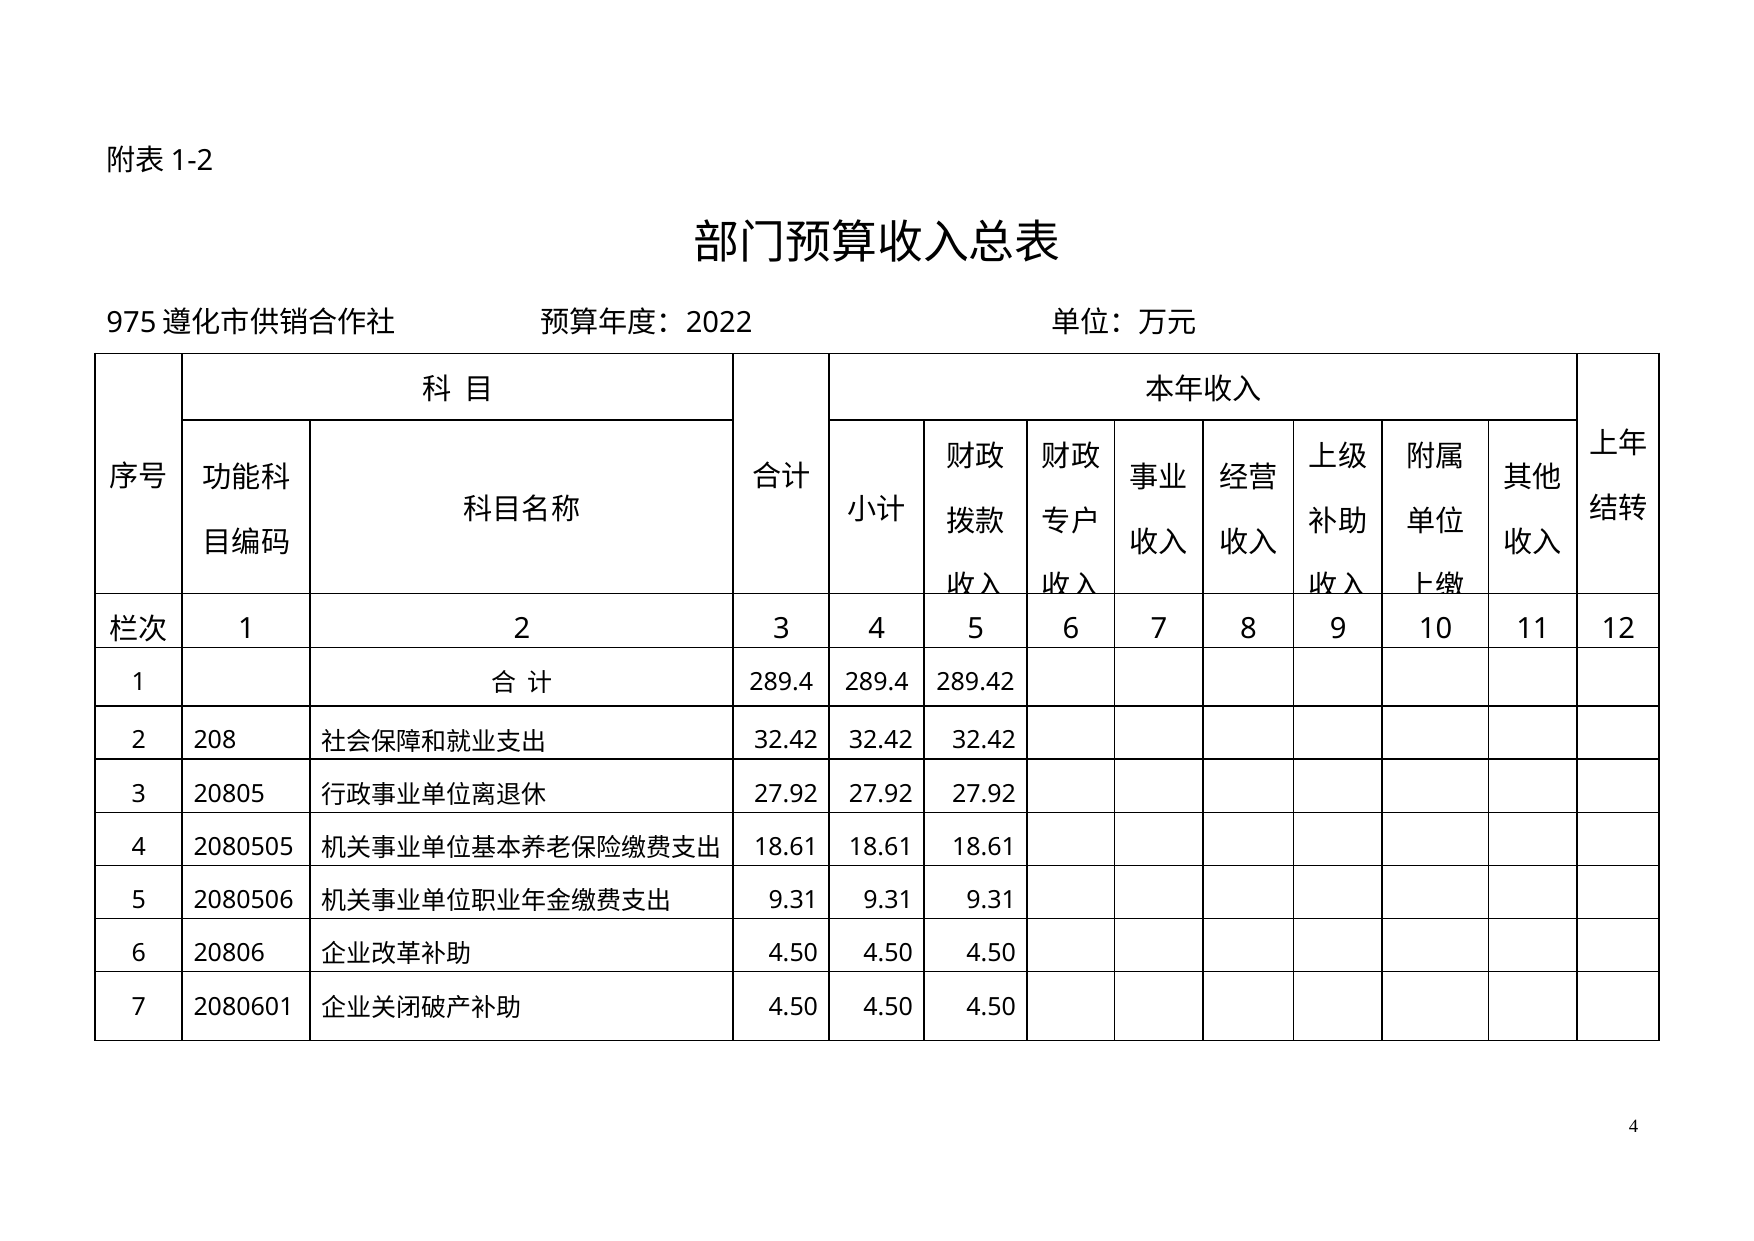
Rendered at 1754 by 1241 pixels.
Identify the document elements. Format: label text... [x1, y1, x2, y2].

table_cell [1489, 919, 1576, 971]
table_cell 栏次 [96, 594, 181, 647]
table_cell 1 [96, 648, 181, 705]
table_cell [1028, 972, 1114, 1039]
table_cell 3 [734, 594, 828, 647]
table_cell 20805 [183, 760, 309, 811]
table_cell [1204, 760, 1293, 811]
table_cell [1489, 972, 1576, 1039]
table_cell [1028, 919, 1114, 971]
table_header 科 目 [183, 354, 732, 419]
table_cell 2 [311, 594, 732, 647]
table_cell 事业收入 [1115, 421, 1202, 593]
table_cell [1204, 919, 1293, 971]
table_cell [1028, 707, 1114, 758]
table_cell [1204, 707, 1293, 758]
table_cell 27.92 [830, 760, 923, 811]
table_cell 2080505 [183, 813, 309, 864]
table_cell 27.92 [734, 760, 828, 811]
table_header 合计 [734, 354, 828, 593]
table_cell 4.50 [830, 919, 923, 971]
table_cell 18.61 [925, 813, 1026, 864]
table_cell 企业改革补助 [311, 919, 732, 971]
table_cell 上级补助收入 [1294, 421, 1381, 593]
table_cell 小计 [830, 421, 923, 593]
table_cell 附属单位上缴收入 [1383, 421, 1488, 593]
table_cell [1578, 648, 1658, 705]
table_cell 9.31 [734, 866, 828, 918]
table_cell 2080506 [183, 866, 309, 918]
table_cell [1383, 760, 1488, 811]
table_cell 4 [96, 813, 181, 864]
table_header 本年收入 [830, 354, 1576, 419]
table_cell 8 [1204, 594, 1293, 647]
table_cell 9.31 [925, 866, 1026, 918]
table_cell 18.61 [734, 813, 828, 864]
table_cell [1028, 813, 1114, 864]
table_cell [1115, 866, 1202, 918]
table_cell 3 [96, 760, 181, 811]
table_cell [1489, 648, 1576, 705]
table_cell 2080601 [183, 972, 309, 1039]
table_cell 20806 [183, 919, 309, 971]
table_cell [1383, 972, 1488, 1039]
table_cell [1578, 760, 1658, 811]
table_cell [1578, 972, 1658, 1039]
table_cell [1294, 972, 1381, 1039]
table_cell 289.42 [925, 648, 1026, 705]
table_cell 6 [96, 919, 181, 971]
table_cell 18.61 [830, 813, 923, 864]
table_cell 机关事业单位基本养老保险缴费支出 [311, 813, 732, 864]
table_cell 32.42 [925, 707, 1026, 758]
table_cell 11 [1489, 594, 1576, 647]
table_cell [1204, 866, 1293, 918]
table_cell 4.50 [925, 919, 1026, 971]
table_cell [1115, 707, 1202, 758]
table_cell [1028, 760, 1114, 811]
table_cell [1028, 866, 1114, 918]
table_cell 机关事业单位职业年金缴费支出 [311, 866, 732, 918]
table_header 上年结转 [1578, 354, 1658, 593]
table_cell 9 [1294, 594, 1381, 647]
table_cell 32.42 [734, 707, 828, 758]
table_cell [1115, 813, 1202, 864]
table_cell [1489, 866, 1576, 918]
text 部门预算收入总表 [106, 190, 1648, 288]
table_cell 4.50 [734, 919, 828, 971]
table_cell 4.50 [925, 972, 1026, 1039]
table_cell 企业关闭破产补助 [311, 972, 732, 1039]
table_cell [1383, 813, 1488, 864]
table_cell [1578, 866, 1658, 918]
table_cell [1383, 919, 1488, 971]
table_cell [1383, 648, 1488, 705]
table_cell 社会保障和就业支出 [311, 707, 732, 758]
table_cell 其他收入 [1489, 421, 1576, 593]
table_cell [1028, 648, 1114, 705]
table_cell [1204, 648, 1293, 705]
table_cell 5 [925, 594, 1026, 647]
table_cell 4.50 [734, 972, 828, 1039]
table_cell 7 [1115, 594, 1202, 647]
table_cell 财政拨款收入 [925, 421, 1026, 593]
table_cell [1115, 919, 1202, 971]
text 975遵化市供销合作社 预算年度：2022 单位：万元 [106, 288, 1648, 353]
table_cell 4 [830, 594, 923, 647]
table_cell 4.50 [830, 972, 923, 1039]
table_cell 5 [96, 866, 181, 918]
table_cell 10 [1383, 594, 1488, 647]
table_cell [1578, 707, 1658, 758]
table_cell 208 [183, 707, 309, 758]
table_cell 合 计 [311, 648, 732, 705]
table_cell 289.42 [830, 648, 923, 705]
table_cell 27.92 [925, 760, 1026, 811]
table_cell [1294, 813, 1381, 864]
table_cell [1489, 760, 1576, 811]
table_cell 6 [1028, 594, 1114, 647]
table_cell [1489, 813, 1576, 864]
table_cell 7 [96, 972, 181, 1039]
table_cell [1204, 972, 1293, 1039]
table_cell [1294, 648, 1381, 705]
table_header 序号 [96, 354, 181, 593]
table_cell 功能科目编码 [183, 421, 309, 593]
table_cell [1294, 760, 1381, 811]
table_cell 9.31 [830, 866, 923, 918]
table_cell [1115, 972, 1202, 1039]
table_cell 1 [183, 594, 309, 647]
table_cell 32.42 [830, 707, 923, 758]
table_cell [1115, 648, 1202, 705]
table_cell [1489, 707, 1576, 758]
table_cell [1294, 919, 1381, 971]
table_cell [1383, 707, 1488, 758]
table_cell [1578, 813, 1658, 864]
table_cell 经营收入 [1204, 421, 1293, 593]
table_cell 行政事业单位离退休 [311, 760, 732, 811]
table_cell 12 [1578, 594, 1658, 647]
table_cell 科目名称 [311, 421, 732, 593]
table_cell 289.42 [734, 648, 828, 705]
table_cell [1294, 866, 1381, 918]
table_cell 财政专户收入 [1028, 421, 1114, 593]
table_cell [1383, 866, 1488, 918]
text 附表1-2 [106, 125, 1648, 190]
table_cell [1294, 707, 1381, 758]
table_cell 2 [96, 707, 181, 758]
table_cell [1115, 760, 1202, 811]
table_cell [183, 648, 309, 705]
table_cell [1204, 813, 1293, 864]
table_cell [1578, 919, 1658, 971]
